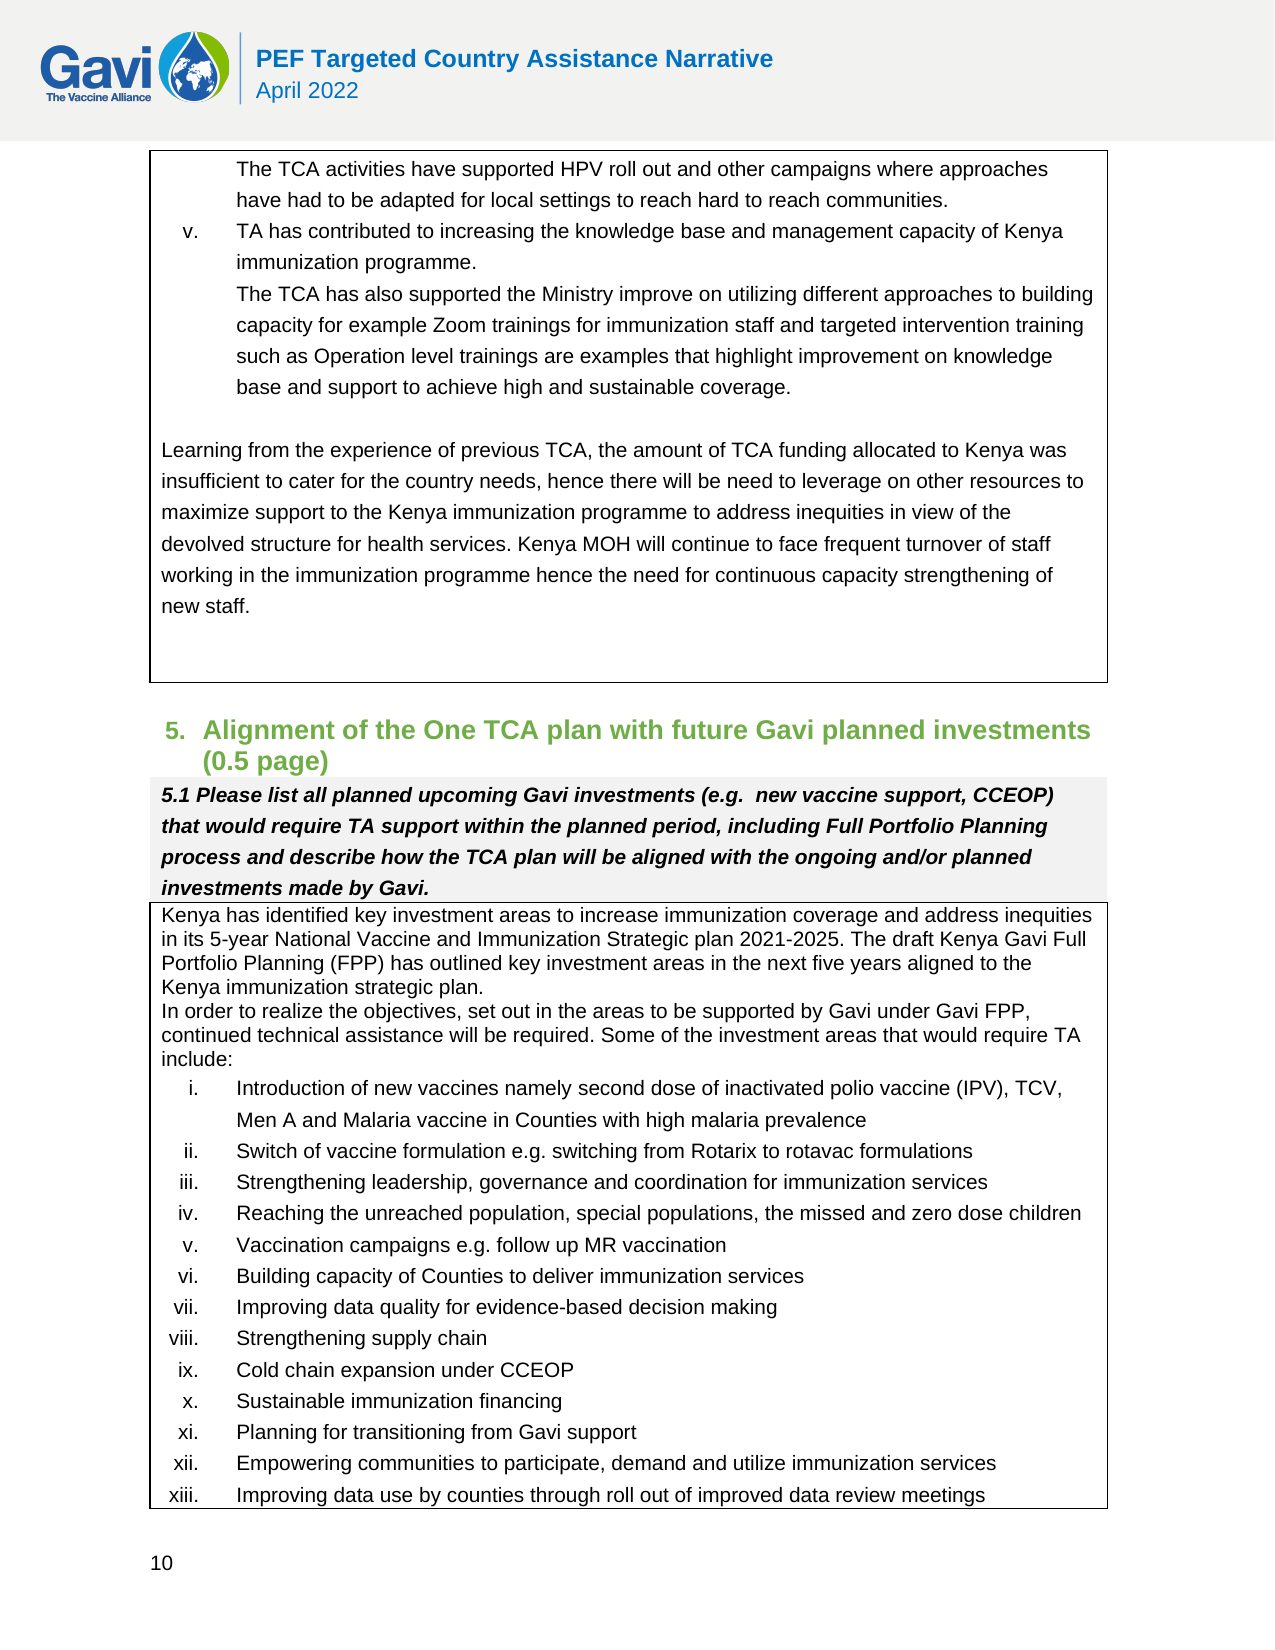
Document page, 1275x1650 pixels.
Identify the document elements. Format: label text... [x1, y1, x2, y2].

list Alignment of the One TCA plan with future Gavi planned investments (0.5 page) [165, 714, 1107, 777]
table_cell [151, 151, 1107, 682]
table_cell Kenya has identified key investment areas to increase immunization coverage and address inequities in its 5-year National Vaccine and Immunization Strategic plan 2021-2025. The draft Kenya Gavi Full Portfolio Planning (FPP) has outlined key investment areas in the next five years aligned to the Kenya immunization strategic plan. In order to realize the objectives, set out in the areas to be supported by Gavi under Gavi FPP, continued technical assistance will be required. Some of the investment areas that would require TA include: Introduction of new vaccines namely second dose of inactivated polio vaccine (IPV), TCV, Men A and Malaria vaccine in Counties with high malaria prevalence Switch of vaccine formulation e.g. switching from Rotarix to rotavac formulations Strengthening leadership, governance and coordination for immunization services Reaching the unreached population, special populations, the missed and zero dose children Vaccination campaigns e.g. follow up MR vaccination Building capacity of Counties to deliver immunization services Improving data quality for evidence-based decision making Strengthening supply chain Cold chain expansion under CCEOP Sustainable immunization financing Planning for transitioning from Gavi support Empowering communities to participate, demand and utilize immunization services Improving data use by counties through roll out of improved data review meetings [151, 903, 1107, 1508]
table_header 5.1 Please list all planned upcoming Gavi investments (e.g. new vaccine support, CCEOP) that would require TA support within the planned period, including Full Portfolio Planning process and describe how the TCA plan will be aligned with the ongoing and/or planned investments made by Gavi. [150, 777, 1107, 902]
picture [37, 31, 232, 104]
